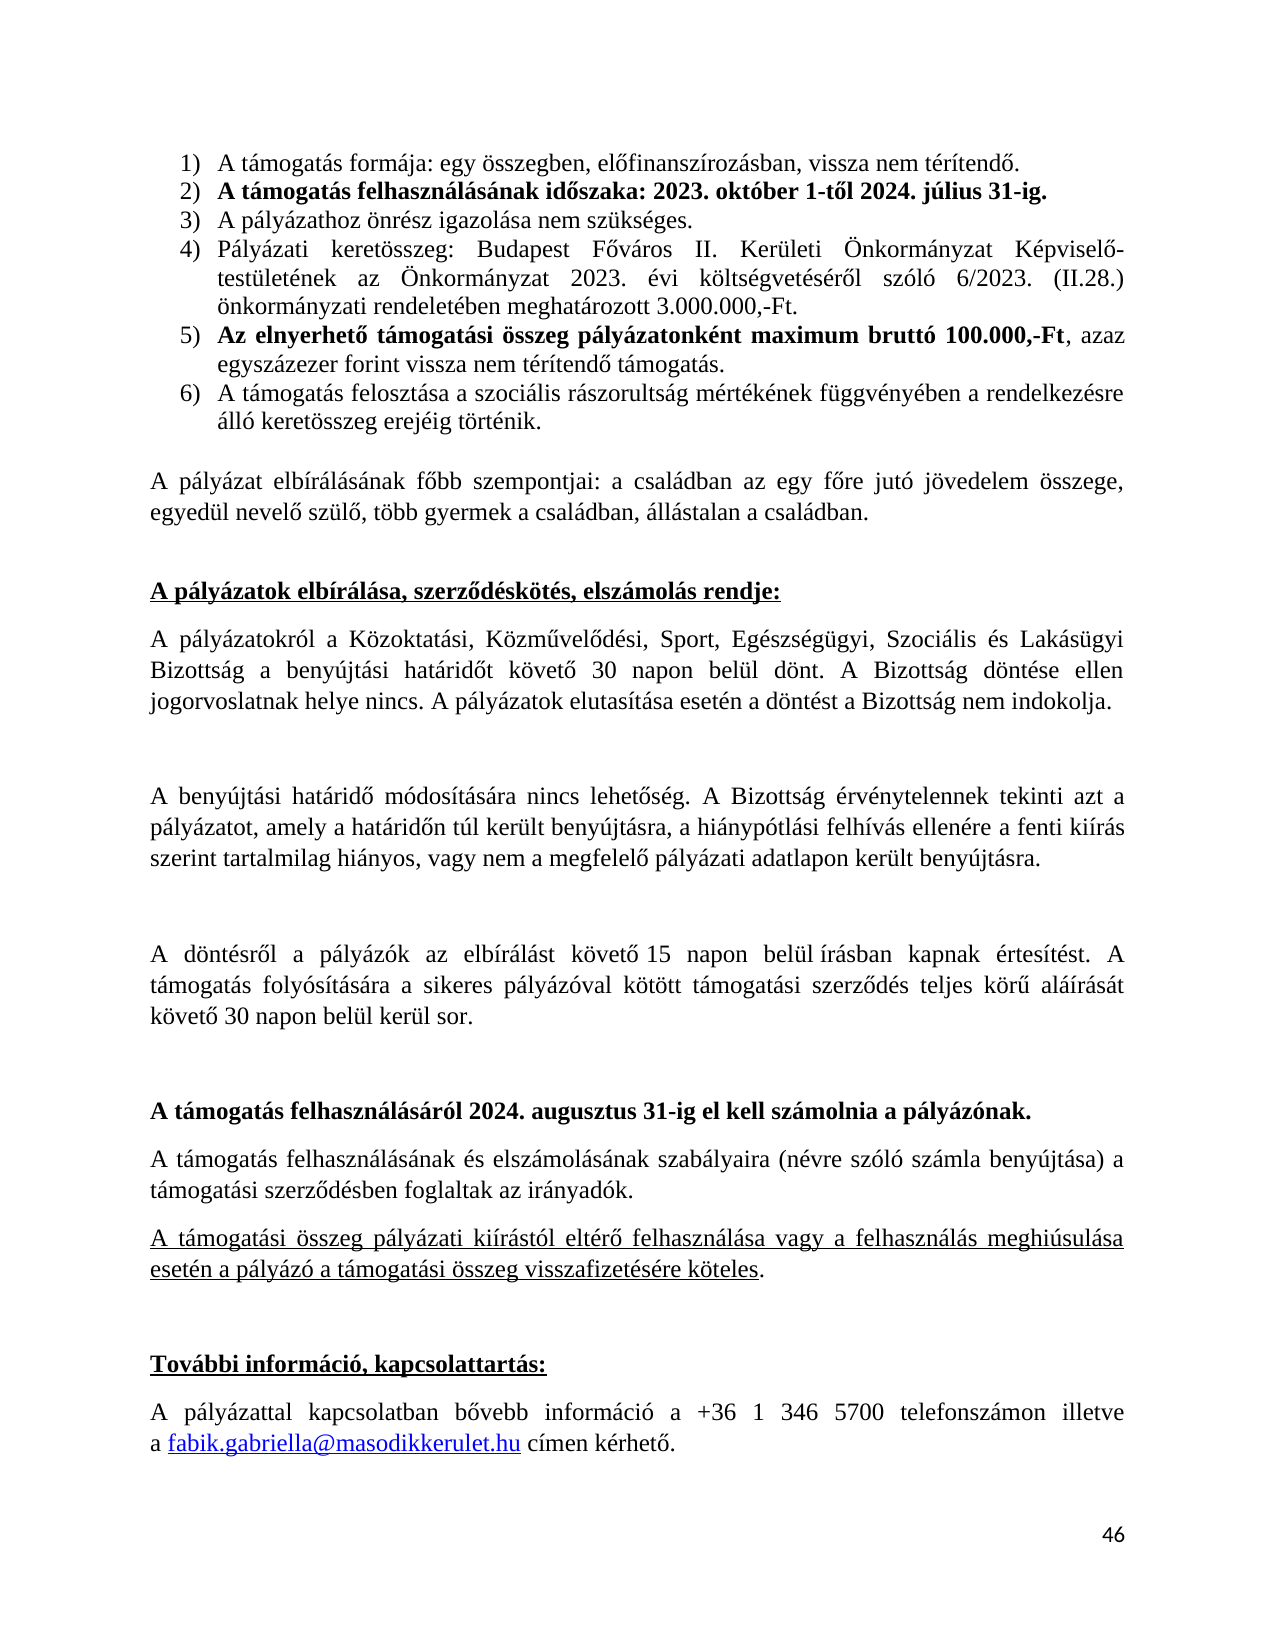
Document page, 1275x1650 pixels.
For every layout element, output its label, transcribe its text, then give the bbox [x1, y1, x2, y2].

list Az elnyerhető támogatási összeg pályázatonként maximum bruttó 100.000,-Ft, azaz egyszázezer forint vissza nem térítendő támogatás. [179, 320, 1125, 378]
text A pályázatokról a Közoktatási, Közművelődési, Sport, Egészségügyi, Szociális és Lakásügyi Bizottság a benyújtási határidőt követő 30 napon belül dönt. A Bizottság döntése ellen jogorvoslatnak helye nincs. A pályázatok elutasítása esetén a döntést a Bizottság nem indokolja. [150, 624, 1125, 714]
text A támogatási összeg pályázati kiírástól eltérő felhasználása vagy a felhasználás meghiúsulása esetén a pályázó a támogatási összeg visszafizetésére köteles. [150, 1223, 1125, 1282]
list Pályázati keretösszeg: Budapest Főváros II. Kerületi Önkormányzat Képviselő-testületének az Önkormányzat 2023. évi költségvetéséről szóló 6/2023. (II.28.) önkormányzati rendeletében meghatározott 3.000.000,-Ft. [179, 234, 1125, 320]
text További információ, kapcsolattartás: [150, 1349, 1125, 1378]
text A benyújtási határidő módosítására nincs lehetőség. A Bizottság érvénytelennek tekinti azt a pályázatot, amely a határidőn túl került benyújtásra, a hiánypótlási felhívás ellenére a fenti kiírás szerint tartalmilag hiányos, vagy nem a megfelelő pályázati adatlapon került benyújtásra. [150, 781, 1125, 872]
list A támogatás formája: egy összegben, előfinanszírozásban, vissza nem térítendő. [179, 148, 1125, 176]
text A döntésről a pályázók az elbírálást követő 15 napon belül írásban kapnak értesítést. A támogatás folyósítására a sikeres pályázóval kötött támogatási szerződés teljes körű aláírását követő 30 napon belül kerül sor. [150, 939, 1125, 1029]
text A pályázattal kapcsolatban bővebb információ a +36 1 346 5700 telefonszámon illetve a fabik.gabriella@masodikkerulet.hu címen kérhető. [150, 1397, 1125, 1457]
list A támogatás felosztása a szociális rászorultság mértékének függvényében a rendelkezésre álló keretösszeg erejéig történik. [179, 378, 1125, 435]
list A pályázathoz önrész igazolása nem szükséges. [179, 205, 1125, 234]
text A pályázat elbírálásának főbb szempontjai: a családban az egy főre jutó jövedelem összege, egyedül nevelő szülő, több gyermek a családban, állástalan a családban. [150, 466, 1125, 526]
text A támogatás felhasználásáról 2024. augusztus 31-ig el kell számolnia a pályázónak. [150, 1096, 1125, 1125]
list A támogatás felhasználásának időszaka: 2023. október 1-től 2024. július 31-ig. [179, 176, 1125, 205]
text A pályázatok elbírálása, szerződéskötés, elszámolás rendje: [150, 576, 1125, 605]
text A támogatás felhasználásának és elszámolásának szabályaira (névre szóló számla benyújtása) a támogatási szerződésben foglaltak az irányadók. [150, 1144, 1125, 1204]
